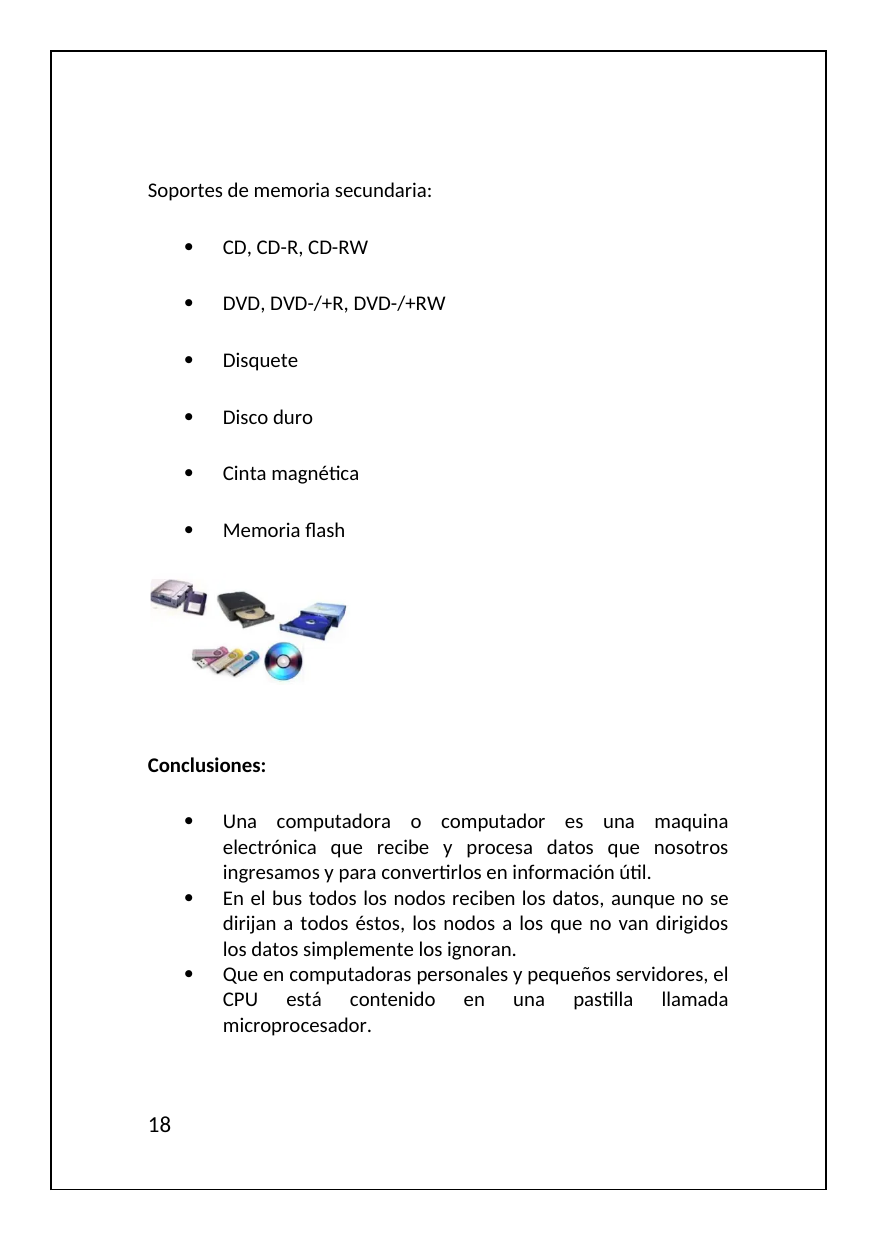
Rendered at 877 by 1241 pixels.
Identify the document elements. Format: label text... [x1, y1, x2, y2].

list Disco duro [185, 404, 729, 429]
list Cinta magnética [185, 461, 729, 486]
list Disquete [185, 347, 729, 373]
list DVD, DVD-/+R, DVD-/+RW [185, 291, 729, 316]
picture [150, 573, 351, 685]
text Conclusiones: [148, 752, 729, 777]
list Que en computadoras personales y pequeños servidores, el CPU está contenido en una pastilla llamada microprocesador. [185, 961, 729, 1037]
list Memoria flash [185, 517, 729, 543]
list En el bus todos los nodos reciben los datos, aunque no se dirijan a todos éstos, los nodos a los que no van dirigidos los datos simplemente los ignoran. [185, 885, 729, 961]
list CD, CD-R, CD-RW [185, 234, 729, 259]
text Soportes de memoria secundaria: [148, 177, 729, 203]
list Una computadora o computador es una maquina electrónica que recibe y procesa datos que nosotros ingresamos y para convertirlos en información útil. [185, 809, 729, 885]
